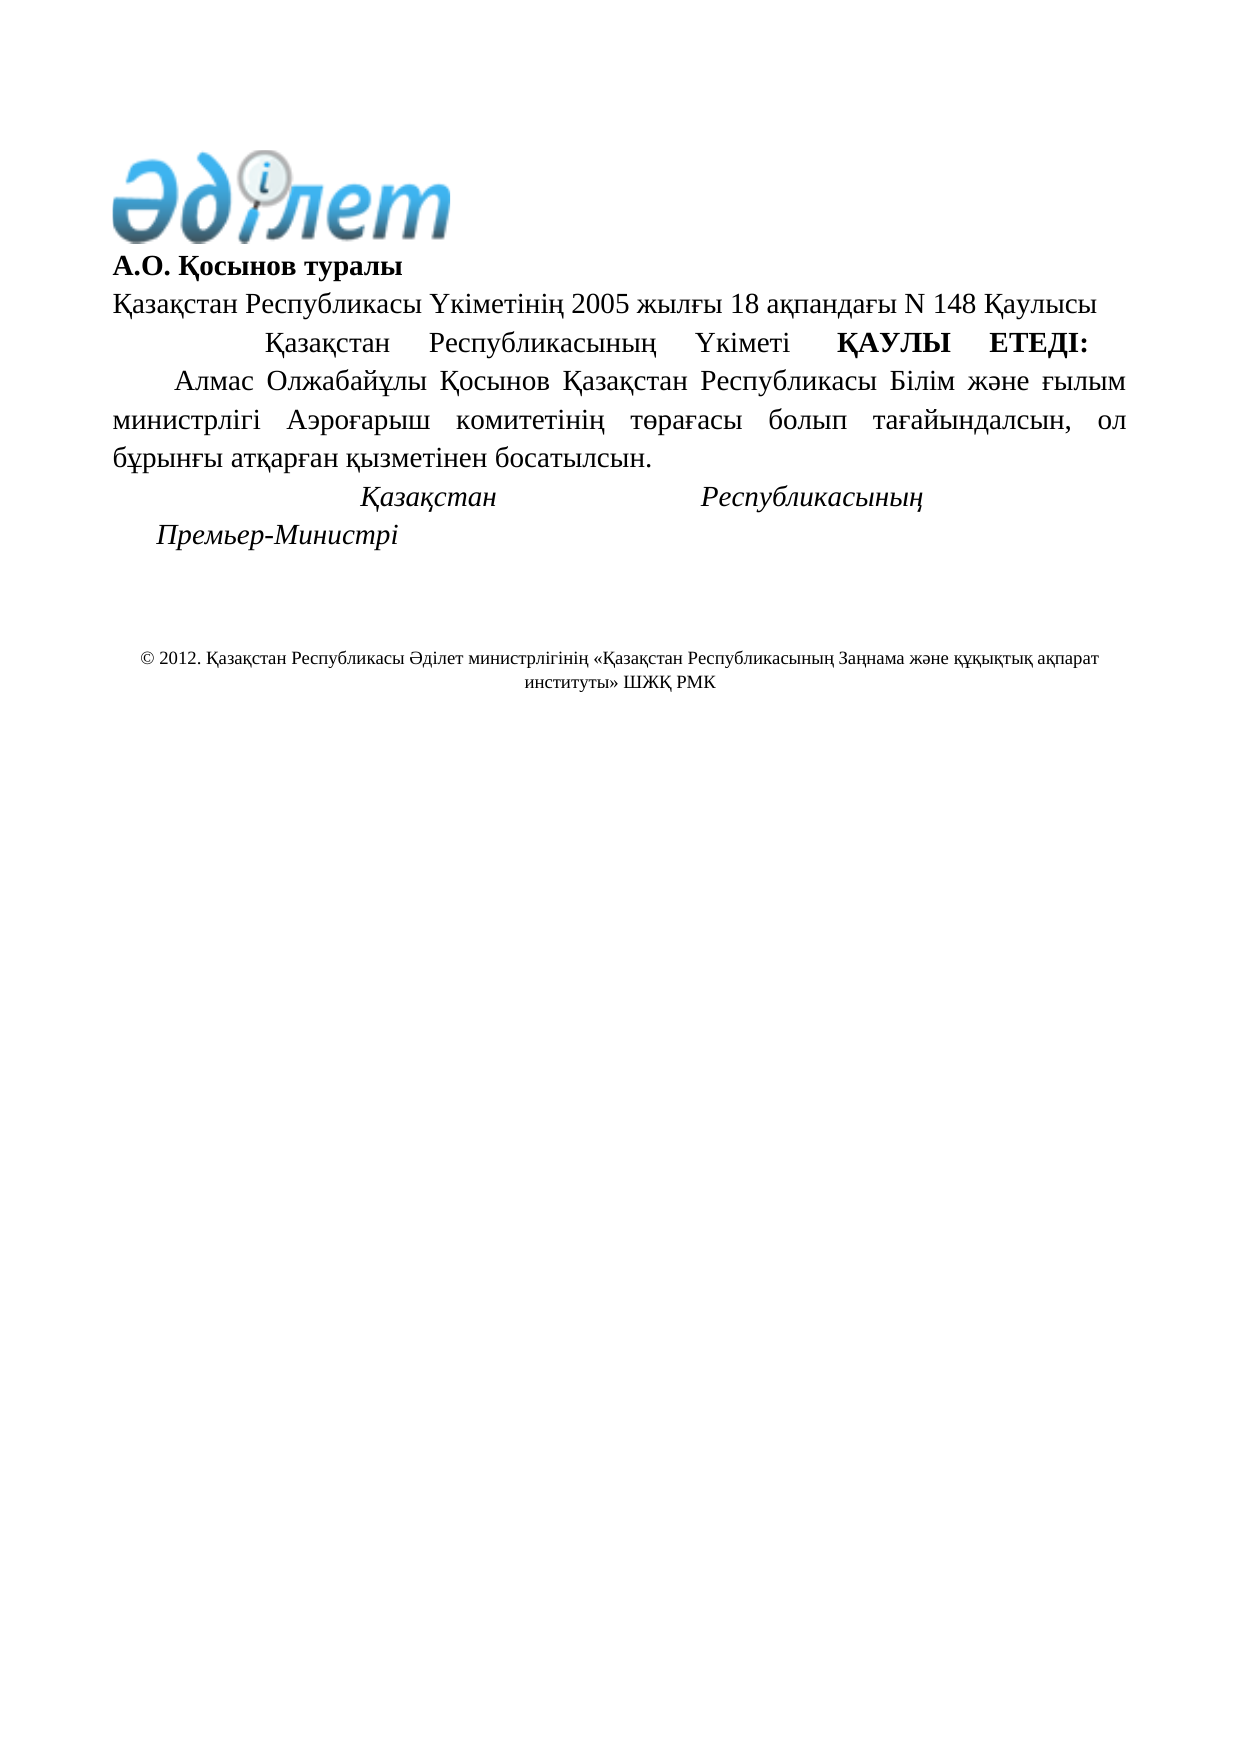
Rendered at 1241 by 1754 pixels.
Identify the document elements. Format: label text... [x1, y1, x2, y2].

text © 2012. Қазақстан Республикасы Әділет министрлігінің «Қазақстан Республикасының Заңнама және құқықтық ақпарат институты» ШЖҚ РМК [112, 647, 1128, 693]
text Қазақстан Республикасының Премьер-Министрі [112, 479, 1128, 551]
text А.О. Қосынов туралы [112, 248, 1128, 281]
text Қазақстан Республикасының Үкіметі ҚАУЛЫ ЕТЕДІ: Алмас Олжабайұлы Қосынов Қазақстан Республикасы Білім және ғылым министрлігі Аэроғарыш комитетінің төрағасы болып тағайындалсын, ол бұрынғы атқарған қызметінен босатылсын. [112, 325, 1128, 474]
picture [112, 150, 451, 244]
text Қазақстан Республикасы Үкіметінің 2005 жылғы 18 ақпандағы N 148 Қаулысы [112, 286, 1128, 320]
